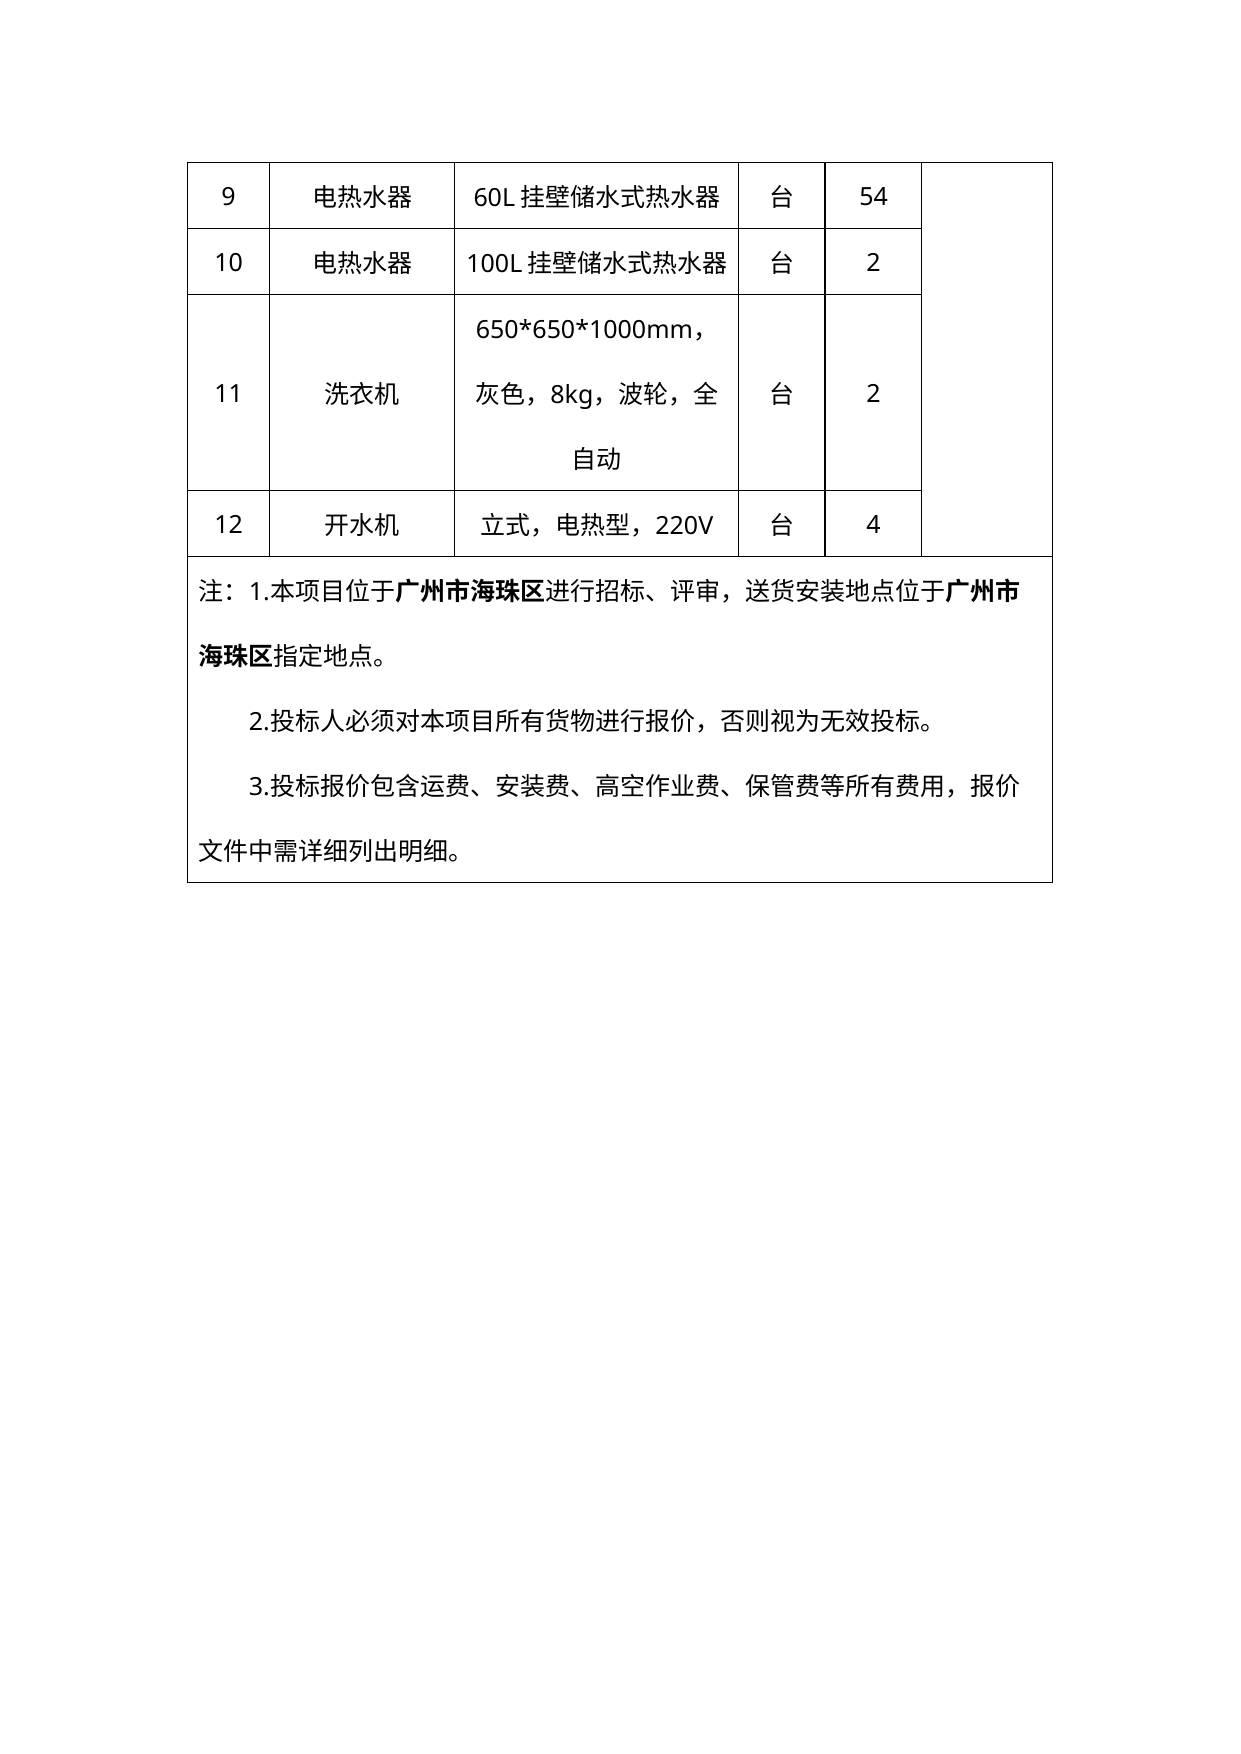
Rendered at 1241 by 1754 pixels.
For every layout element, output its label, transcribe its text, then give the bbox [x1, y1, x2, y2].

table_cell 台 [739, 229, 824, 294]
table_cell 电热水器 [270, 163, 454, 228]
table_cell 11 [188, 295, 269, 490]
table_cell 立式，电热型，220V [455, 491, 738, 556]
table_cell 2 [826, 229, 921, 294]
table_cell 台 [739, 295, 824, 490]
table_cell 开水机 [270, 491, 454, 556]
table_cell 100L挂壁储水式热水器 [455, 229, 738, 294]
table_cell 注：1.本项目位于广州市海珠区进行招标、评审，送货安装地点位于广州市海珠区指定地点。 2.投标人必须对本项目所有货物进行报价，否则视为无效投标。 3.投标报价包含运费、安装费、高空作业费、保管费等所有费用，报价文件中需详细列出明细。 [188, 557, 1052, 882]
table_cell 台 [739, 491, 824, 556]
table_cell 10 [188, 229, 269, 294]
table_cell 9 [188, 163, 269, 228]
table_cell 2 [826, 295, 921, 490]
table_cell 650*650*1000mm，灰色，8kg，波轮，全自动 [455, 295, 738, 490]
table_cell 54 [826, 163, 921, 228]
table_cell 4 [826, 491, 921, 556]
table_cell 12 [188, 491, 269, 556]
table_cell 60L挂壁储水式热水器 [455, 163, 738, 228]
table_cell 台 [739, 163, 824, 228]
table_cell 洗衣机 [270, 295, 454, 490]
table_cell 电热水器 [270, 229, 454, 294]
